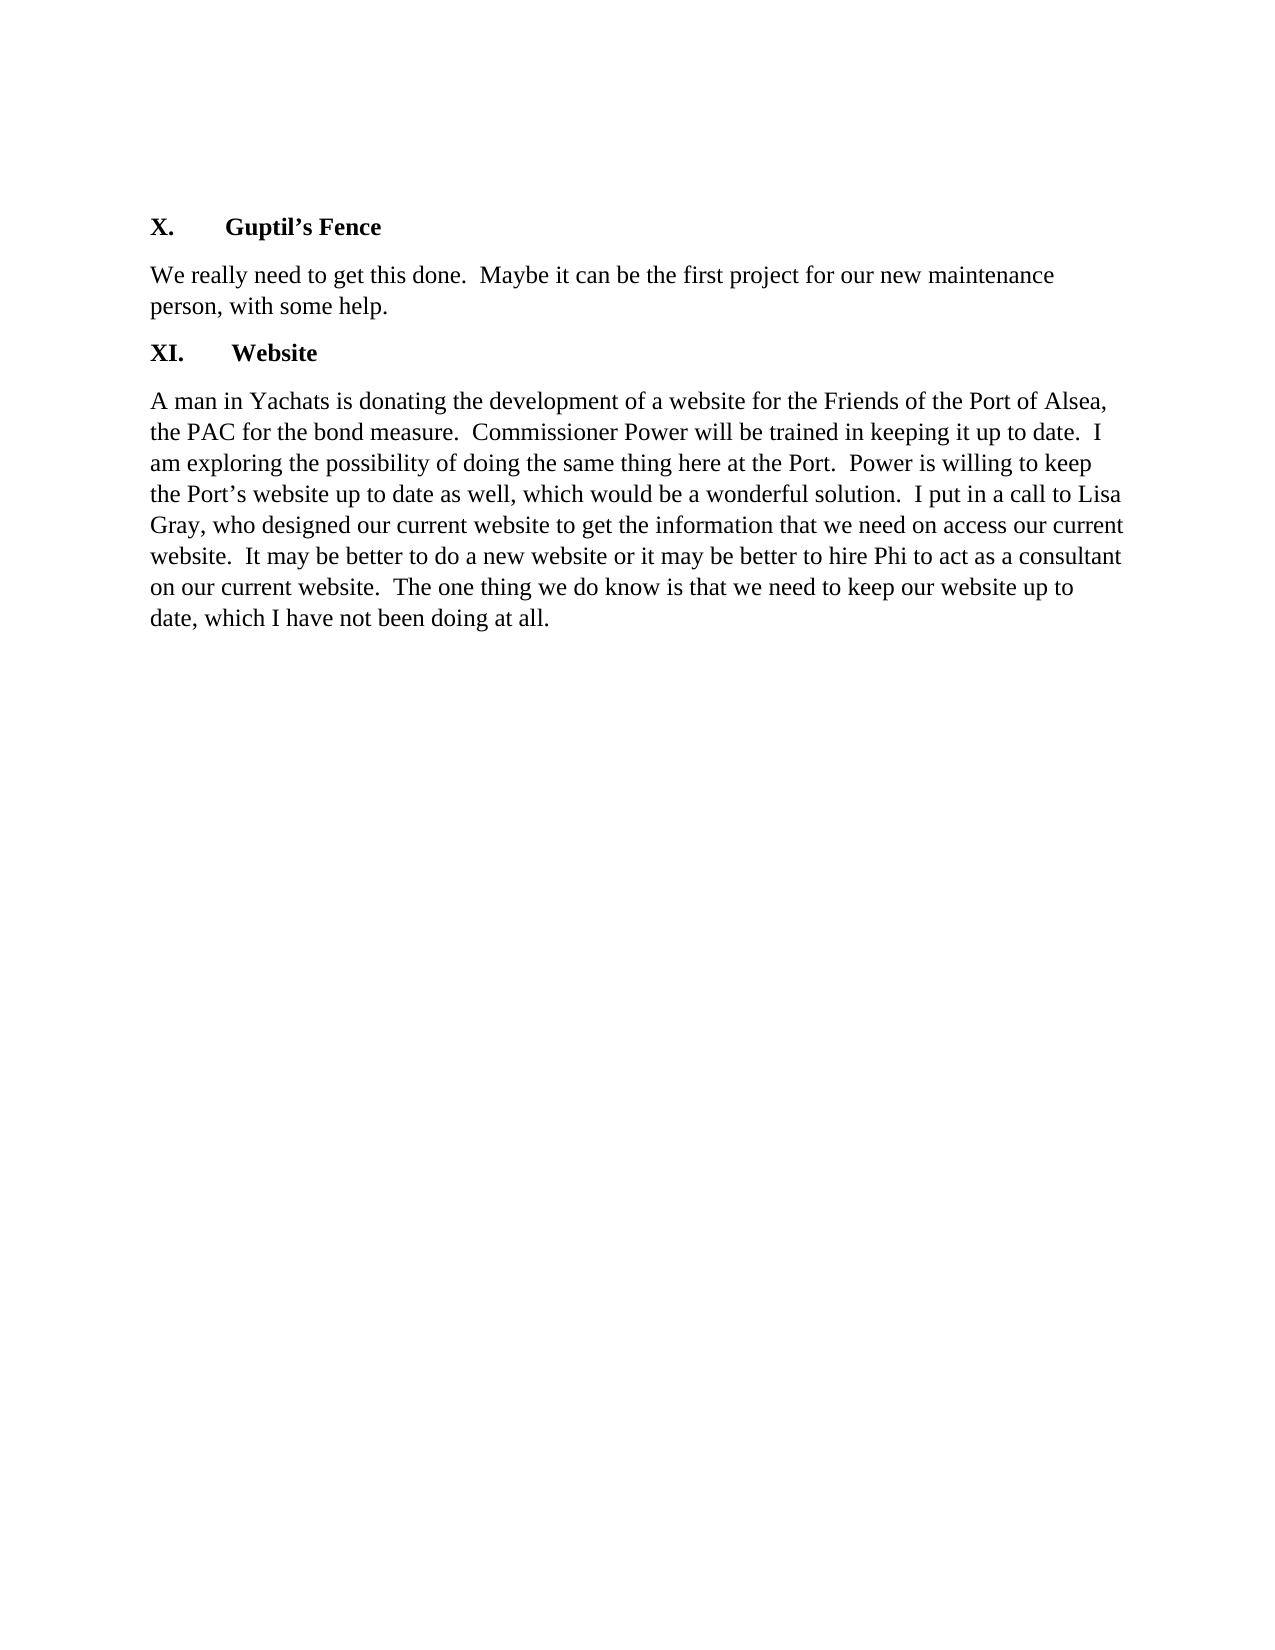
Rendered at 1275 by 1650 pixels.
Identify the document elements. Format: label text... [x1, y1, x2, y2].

text We really need to get this done. Maybe it can be the first project for our new maintenance person, with some help. [150, 260, 1125, 319]
list Website [150, 338, 1125, 367]
text A man in Yachats is donating the development of a website for the Friends of the Port of Alsea, the PAC for the bond measure. Commissioner Power will be trained in keeping it up to date. I am exploring the possibility of doing the same thing here at the Port. Power is willing to keep the Port’s website up to date as well, which would be a wonderful solution. I put in a call to Lisa Gray, who designed our current website to get the information that we need on access our current website. It may be better to do a new website or it may be better to hire Phi to act as a consultant on our current website. The one thing we do know is that we need to keep our website up to date, which I have not been doing at all. [150, 386, 1125, 632]
list Guptil’s Fence [150, 212, 1125, 241]
